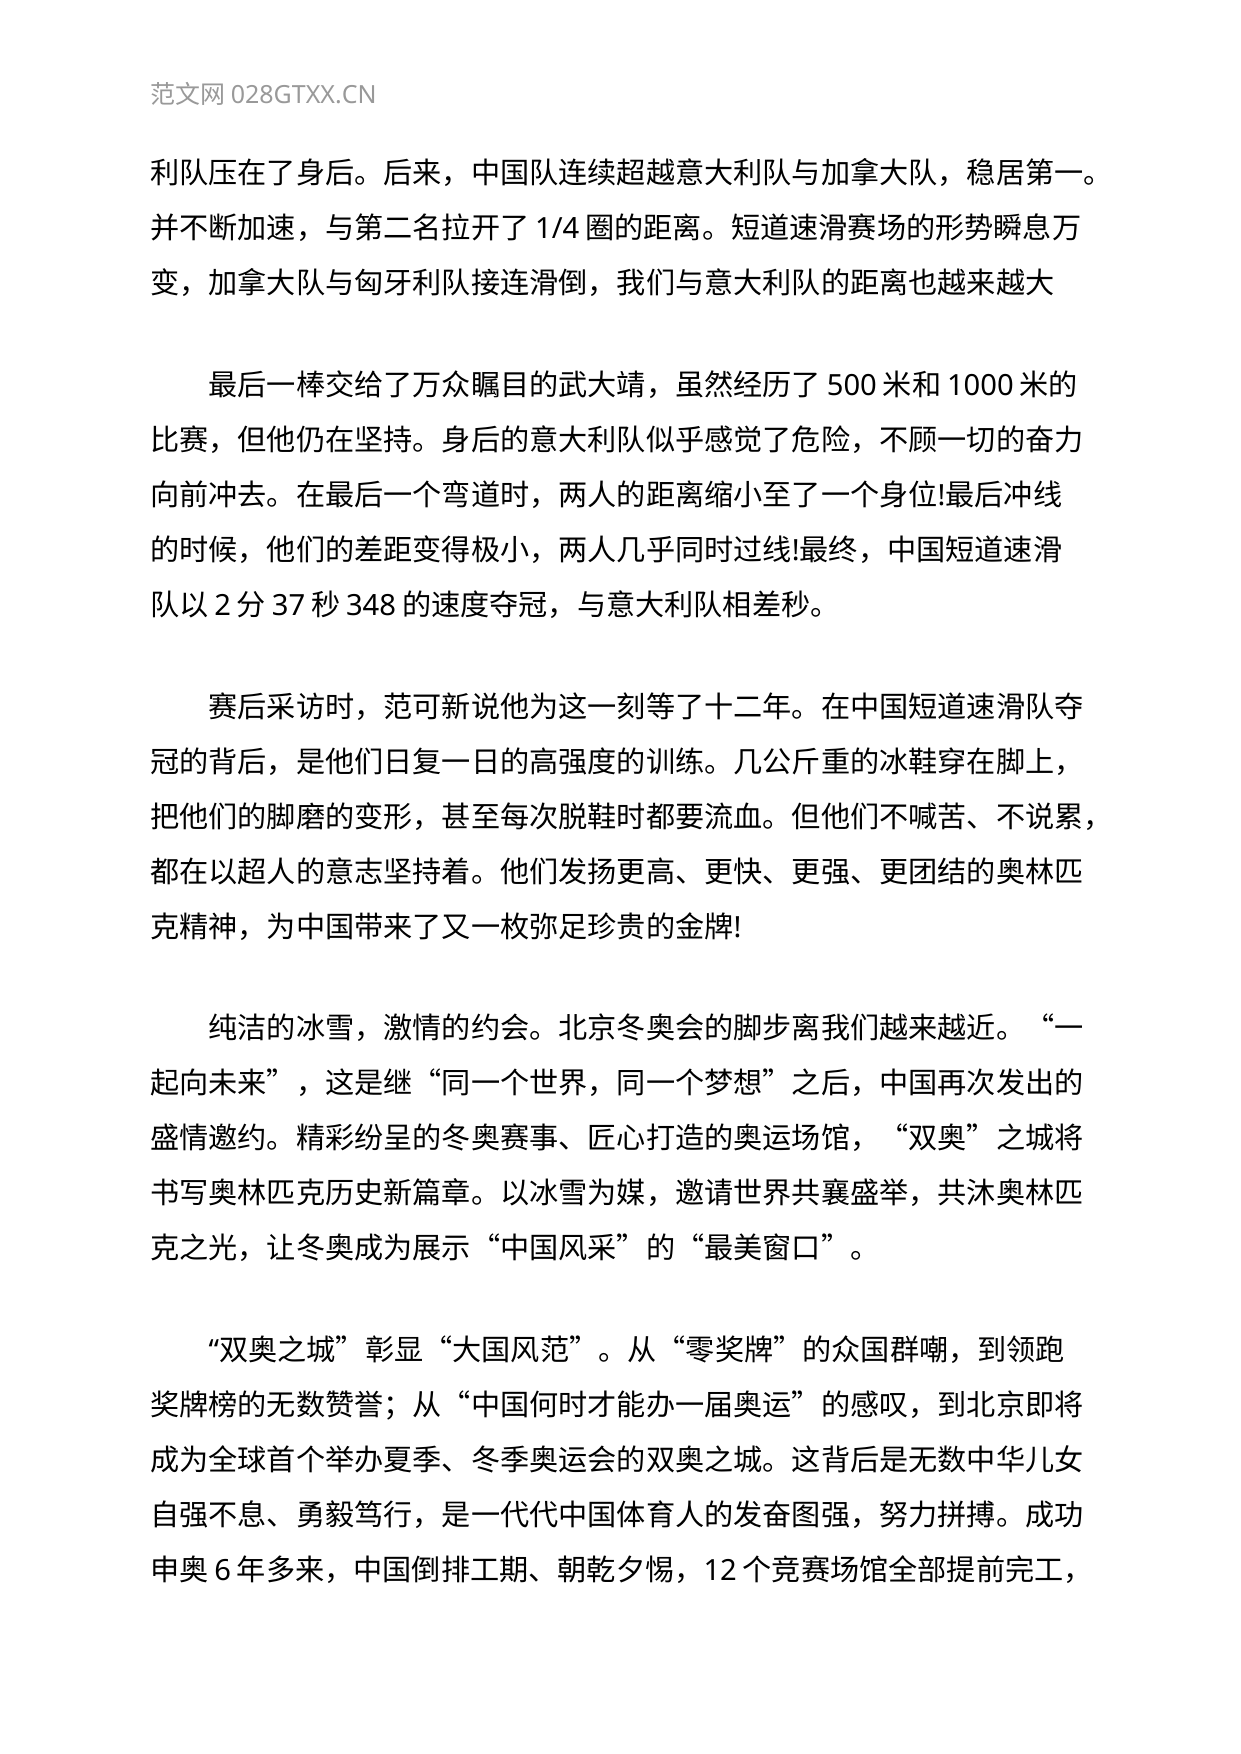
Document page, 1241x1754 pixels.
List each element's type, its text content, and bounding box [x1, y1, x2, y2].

text 最后一棒交给了万众瞩目的武大靖，虽然经历了500米和1000米的比赛，但他仍在坚持。身后的意大利队似乎感觉了危险，不顾一切的奋力向前冲去。在最后一个弯道时，两人的距离缩小至了一个身位!最后冲线的时候，他们的差距变得极小，两人几乎同时过线!最终，中国短道速滑队以2分37秒348的速度夺冠，与意大利队相差秒。 [150, 362, 1090, 624]
text 赛后采访时，范可新说他为这一刻等了十二年。在中国短道速滑队夺冠的背后，是他们日复一日的高强度的训练。几公斤重的冰鞋穿在脚上，把他们的脚磨的变形，甚至每次脱鞋时都要流血。但他们不喊苦、不说累，都在以超人的意志坚持着。他们发扬更高、更快、更强、更团结的奥林匹克精神，为中国带来了又一枚弥足珍贵的金牌! [150, 683, 1090, 946]
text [150, 150, 1090, 302]
text 纯洁的冰雪，激情的约会。北京冬奥会的脚步离我们越来越近。“一起向未来”，这是继“同一个世界，同一个梦想”之后，中国再次发出的盛情邀约。精彩纷呈的冬奥赛事、匠心打造的奥运场馆，“双奥”之城将书写奥林匹克历史新篇章。以冰雪为媒，邀请世界共襄盛举，共沐奥林匹克之光，让冬奥成为展示“中国风采”的“最美窗口”。 [150, 1005, 1090, 1267]
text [150, 1326, 1090, 1588]
